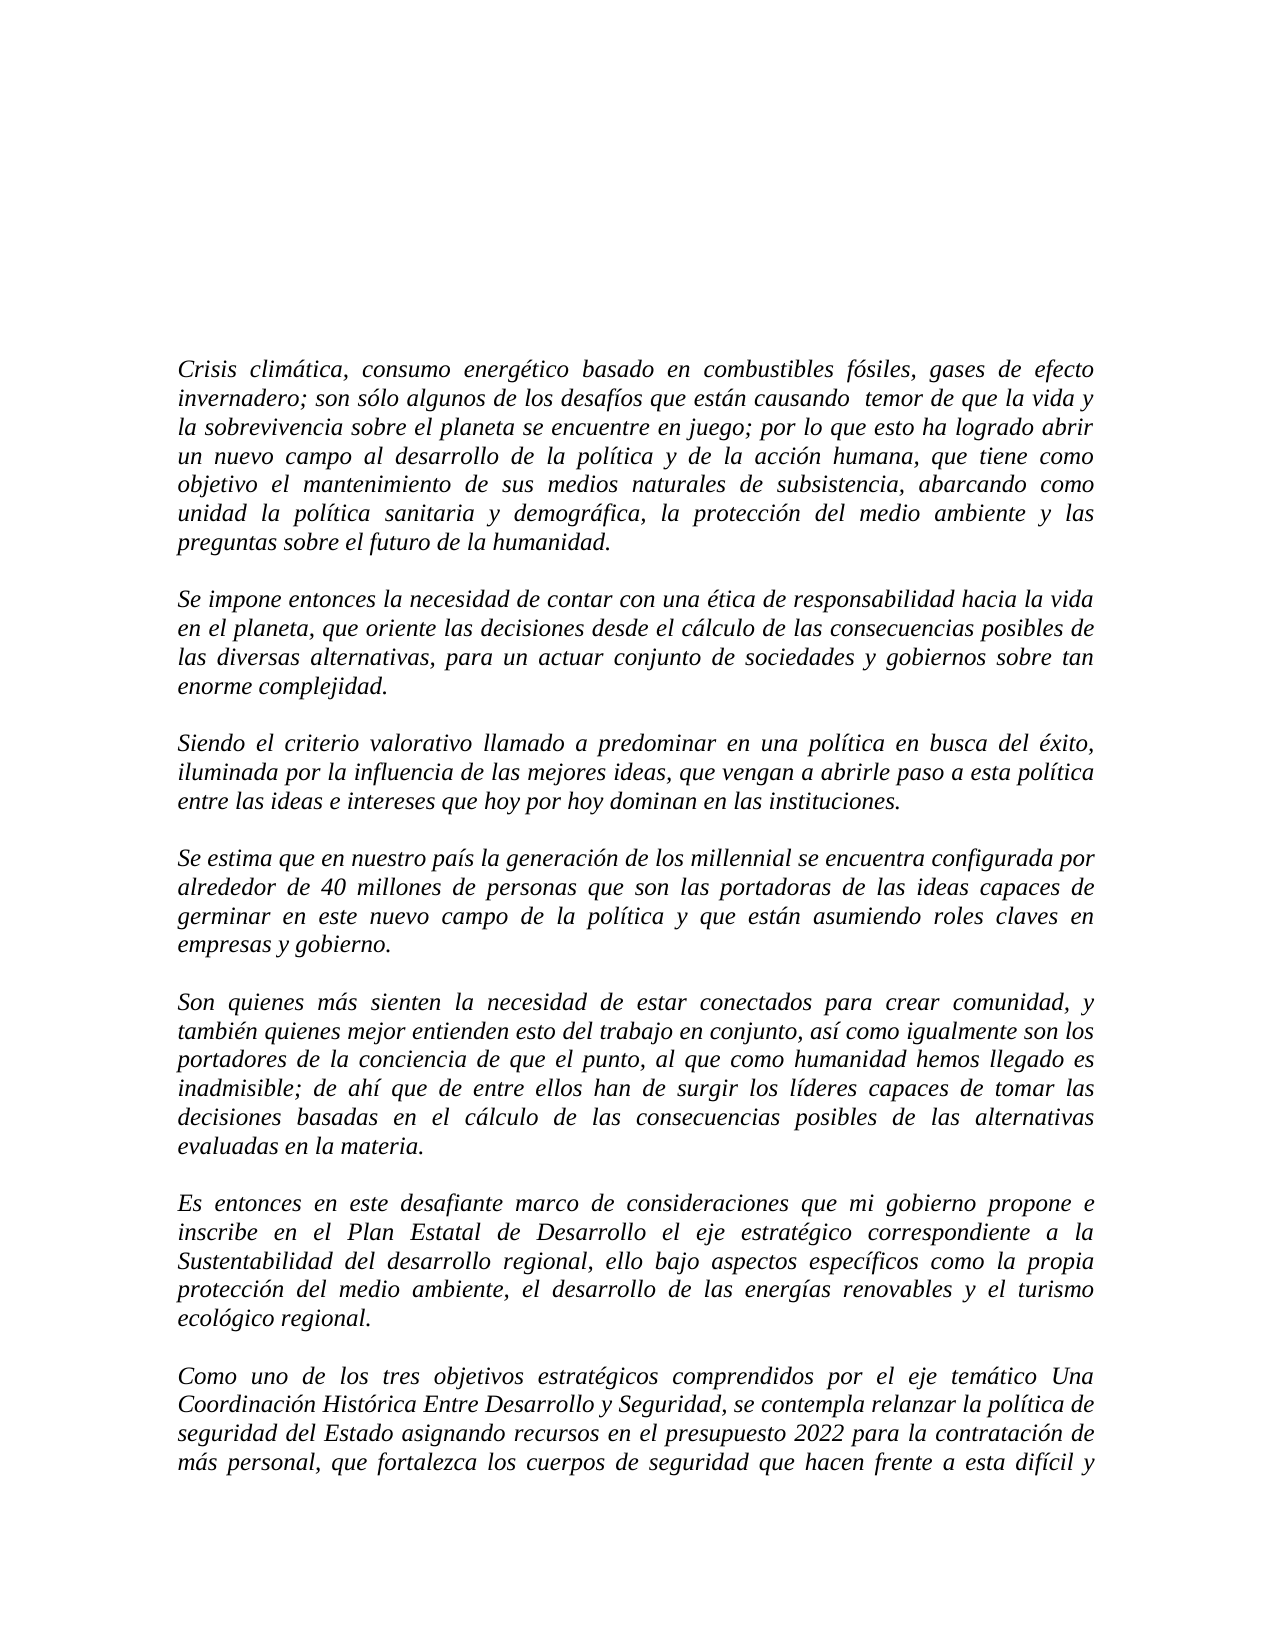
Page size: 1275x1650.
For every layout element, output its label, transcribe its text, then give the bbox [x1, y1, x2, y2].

text Se estima que en nuestro país la generación de los millennial se encuentra configurada por alrededor de 40 millones de personas que son las portadoras de las ideas capaces de germinar en este nuevo campo de la política y que están asumiendo roles claves en empresas y gobierno. [177, 843, 1098, 958]
text Son quienes más sienten la necesidad de estar conectados para crear comunidad, y también quienes mejor entienden esto del trabajo en conjunto, así como igualmente son los portadores de la conciencia de que el punto, al que como humanidad hemos llegado es inadmisible; de ahí que de entre ellos han de surgir los líderes capaces de tomar las decisiones basadas en el cálculo de las consecuencias posibles de las alternativas evaluadas en la materia. [177, 987, 1098, 1159]
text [177, 1361, 1098, 1476]
text Es entonces en este desafiante marco de consideraciones que mi gobierno propone e inscribe en el Plan Estatal de Desarrollo el eje estratégico correspondiente a la Sustentabilidad del desarrollo regional, ello bajo aspectos específicos como la propia protección del medio ambiente, el desarrollo de las energías renovables y el turismo ecológico regional. [177, 1188, 1098, 1332]
text Se impone entonces la necesidad de contar con una ética de responsabilidad hacia la vida en el planeta, que oriente las decisiones desde el cálculo de las consecuencias posibles de las diversas alternativas, para un actuar conjunto de sociedades y gobiernos sobre tan enorme complejidad. [177, 584, 1098, 699]
text Siendo el criterio valorativo llamado a predominar en una política en busca del éxito, iluminada por la influencia de las mejores ideas, que vengan a abrirle paso a esta política entre las ideas e intereses que hoy por hoy dominan en las instituciones. [177, 728, 1098, 814]
text Crisis climática, consumo energético basado en combustibles fósiles, gases de efecto invernadero; son sólo algunos de los desafíos que están causando temor de que la vida y la sobrevivencia sobre el planeta se encuentre en juego; por lo que esto ha logrado abrir un nuevo campo al desarrollo de la política y de la acción humana, que tiene como objetivo el mantenimiento de sus medios naturales de subsistencia, abarcando como unidad la política sanitaria y demográfica, la protección del medio ambiente y las preguntas sobre el futuro de la humanidad. [177, 354, 1098, 556]
